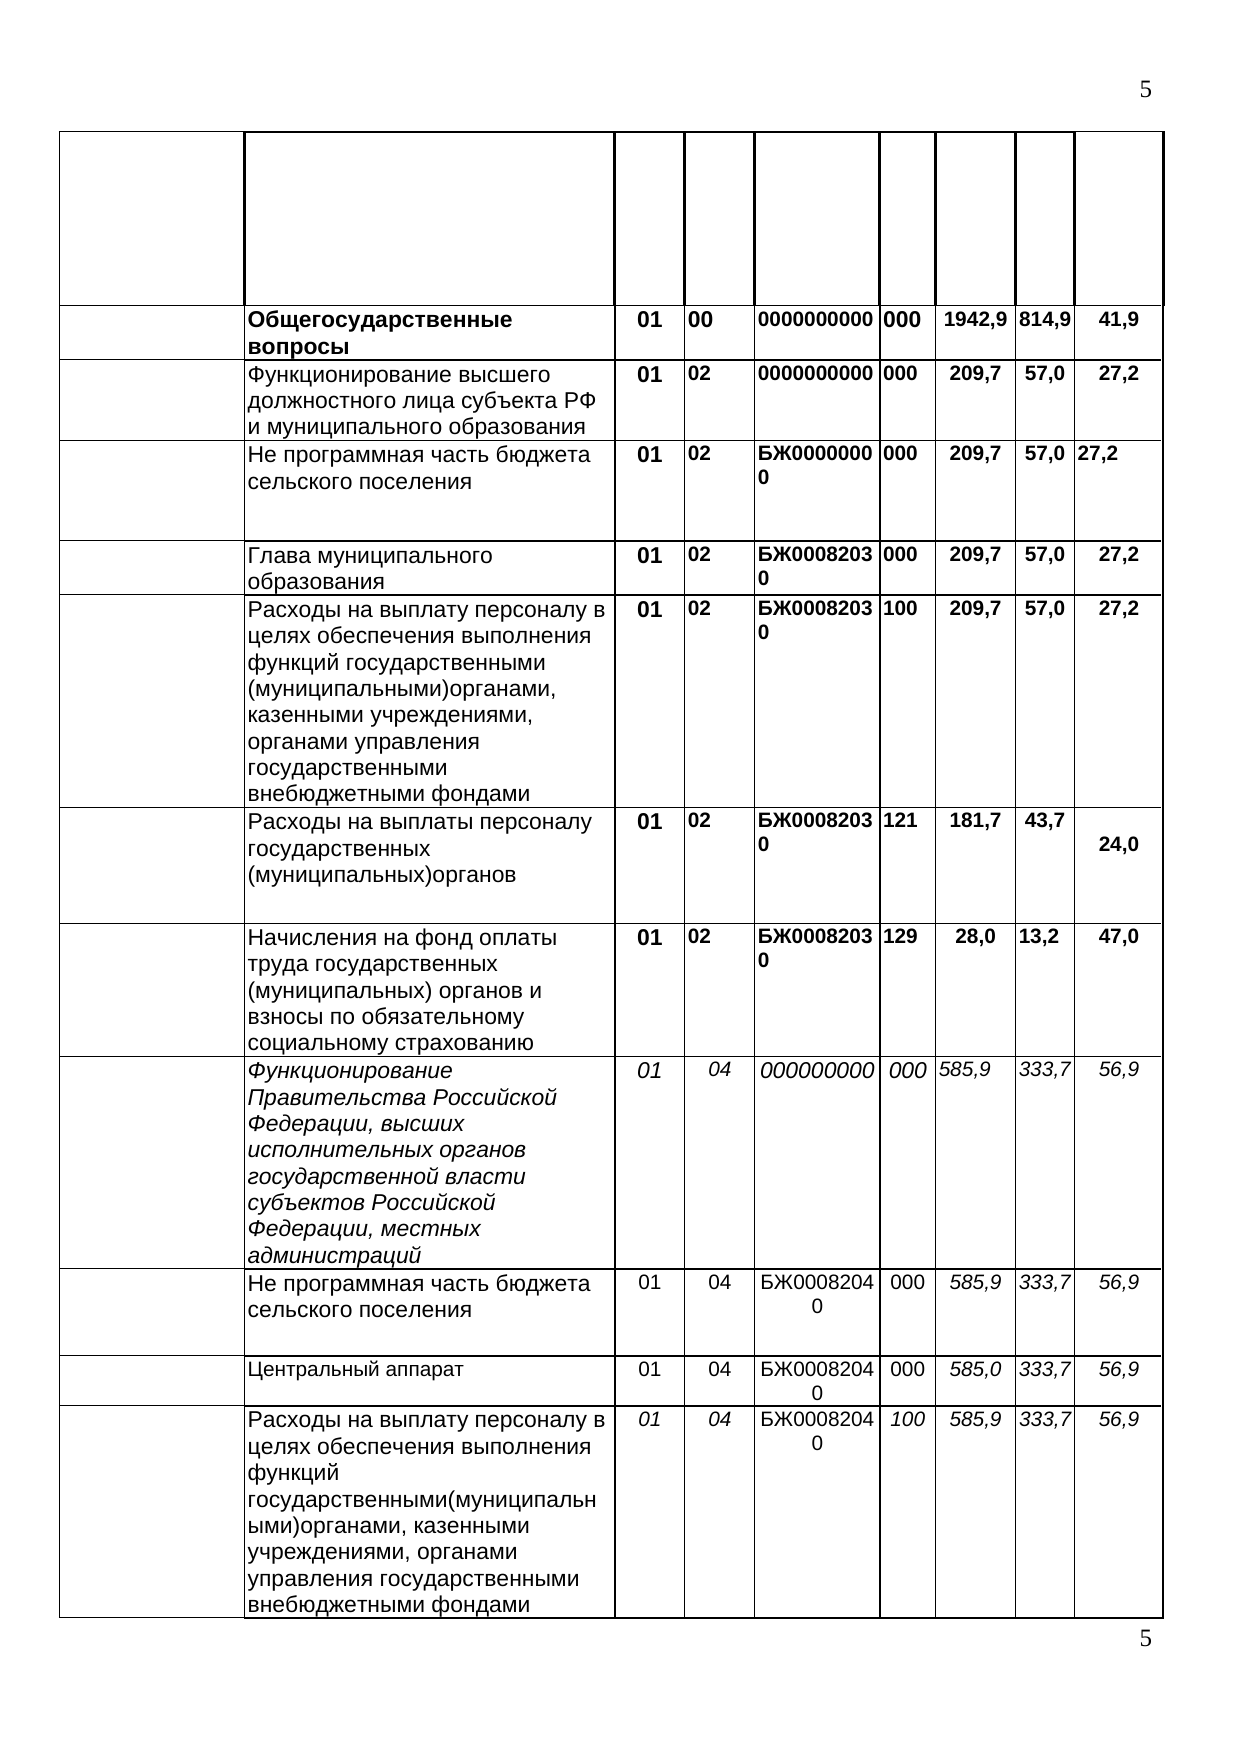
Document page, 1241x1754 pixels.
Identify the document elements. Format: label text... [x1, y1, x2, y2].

table_cell Расходы на выплату персоналу в целях обеспечения выполнения функций государственными(муниципальными)органами, казенными учреждениями, органами управления государственными внебюджетными фондами [245, 1407, 614, 1617]
table_cell 0000000000 [755, 361, 879, 440]
table_cell [60, 924, 244, 1056]
table_cell 01 [616, 596, 684, 807]
table_cell 000 [881, 1357, 935, 1405]
table_cell 27,2 [1075, 440, 1162, 540]
table_cell 57,0 [1016, 361, 1074, 440]
table_cell 56,9 [1075, 1268, 1162, 1355]
table_cell [60, 595, 244, 807]
table_cell [881, 133, 934, 305]
table_cell БЖ00082040 [755, 1407, 879, 1617]
table_cell [1076, 132, 1162, 305]
table_cell БЖ00082030 [755, 808, 879, 922]
table_cell [616, 133, 683, 305]
table_cell 01 [616, 1357, 684, 1405]
table_cell 27,2 [1075, 594, 1162, 807]
table_cell 04 [685, 1357, 754, 1405]
table_cell 000 [881, 306, 935, 359]
table_cell 585,9 [936, 1057, 1015, 1268]
table_cell 13,2 [1016, 924, 1074, 1056]
table_cell БЖ00082030 [755, 924, 879, 1056]
table_cell 04 [685, 1270, 754, 1355]
table_cell 57,0 [1016, 596, 1074, 807]
table_cell 333,7 [1016, 1357, 1074, 1405]
table_cell 814,9 [1016, 306, 1074, 359]
table_cell 333,7 [1016, 1057, 1074, 1268]
table_cell [756, 133, 878, 305]
table_cell [686, 133, 753, 305]
table_cell 01 [616, 1407, 684, 1617]
table_cell БЖ00082030 [755, 542, 879, 594]
table_cell Расходы на выплаты персоналу государственных (муниципальных)органов [245, 808, 614, 922]
table_cell 0000000000 [755, 306, 879, 359]
table_cell [60, 306, 244, 359]
table_cell Начисления на фонд оплаты труда государственных (муниципальных) органов и взносы по обязательному социальному страхованию [245, 924, 614, 1056]
table_cell Не программная часть бюджета сельского поселения [245, 1270, 614, 1355]
table_cell 56,9 [1075, 1405, 1162, 1617]
table_cell 01 [616, 361, 684, 440]
table_cell Расходы на выплату персоналу в целях обеспечения выполнения функций государственными (муниципальными)органами, казенными учреждениями, органами управления государственными внебюджетными фондами [245, 596, 614, 807]
table_cell [60, 441, 244, 540]
table_cell 585,0 [936, 1357, 1015, 1405]
table_cell 121 [881, 808, 935, 922]
table_cell 02 [685, 596, 754, 807]
table_cell 100 [881, 596, 935, 807]
table_cell 41,9 [1075, 305, 1162, 359]
table_cell 01 [616, 306, 684, 359]
table_cell 209,7 [936, 596, 1015, 807]
table_cell 01 [616, 1057, 684, 1268]
table_cell 1942,9 [936, 306, 1015, 359]
table_cell 181,7 [936, 808, 1015, 922]
table_cell БЖ00082040 [755, 1270, 879, 1355]
table_cell [937, 133, 1014, 305]
table_cell 02 [685, 924, 754, 1056]
table_cell [60, 1406, 244, 1617]
table_cell 000 [881, 1057, 935, 1268]
table_cell 27,2 [1075, 359, 1162, 440]
table_cell 209,7 [936, 361, 1015, 440]
table_cell 02 [685, 361, 754, 440]
table_cell 333,7 [1016, 1407, 1074, 1617]
table_cell БЖ00082030 [755, 596, 879, 807]
table_cell 57,0 [1016, 542, 1074, 594]
table_cell 02 [685, 808, 754, 922]
table_cell [60, 360, 244, 440]
table_cell 57,0 [1016, 441, 1074, 540]
table_cell 01 [616, 441, 684, 540]
table_cell Общегосударственные вопросы [245, 306, 614, 359]
table_cell 47,0 [1075, 923, 1162, 1056]
table_cell БЖ00082040 [755, 1357, 879, 1405]
table_cell [60, 808, 244, 922]
table_cell 000000000 [755, 1057, 879, 1268]
table_cell 01 [616, 542, 684, 594]
table_cell БЖ00000000 [755, 441, 879, 540]
table_cell 04 [685, 1407, 754, 1617]
table_cell 585,9 [936, 1270, 1015, 1355]
table_cell 585,9 [936, 1407, 1015, 1617]
table_cell 27,2 [1075, 540, 1162, 594]
table_cell 000 [881, 441, 935, 540]
table_cell 00 [685, 306, 754, 359]
table_cell [60, 1269, 244, 1355]
table_cell 43,7 [1016, 808, 1074, 922]
table_cell [60, 1356, 244, 1405]
table_cell [60, 541, 244, 594]
table_cell 01 [616, 924, 684, 1056]
table_cell 02 [685, 542, 754, 594]
table_cell Не программная часть бюджета сельского поселения [245, 441, 614, 540]
table_cell [1017, 133, 1073, 305]
table_cell Функционирование Правительства Российской Федерации, высших исполнительных органов государственной власти субъектов Российской Федерации, местных администраций [245, 1057, 614, 1268]
table_cell Глава муниципального образования [245, 542, 614, 594]
table_cell 01 [616, 1270, 684, 1355]
table_cell 000 [881, 1270, 935, 1355]
table_cell 28,0 [936, 924, 1015, 1056]
table_cell 000 [881, 542, 935, 594]
table_cell 209,7 [936, 542, 1015, 594]
table_cell 333,7 [1016, 1270, 1074, 1355]
table_cell 56,9 [1075, 1355, 1162, 1405]
table_cell 129 [881, 924, 935, 1056]
table_cell Функционирование высшего должностного лица субъекта РФ и муниципального образования [245, 361, 614, 440]
table_cell [60, 1057, 244, 1268]
table_cell 01 [616, 808, 684, 922]
table_cell 209,7 [936, 441, 1015, 540]
table_cell 000 [881, 361, 935, 440]
table_cell 04 [685, 1057, 754, 1268]
table_cell Центральный аппарат [245, 1357, 614, 1405]
table_cell [246, 133, 613, 305]
table_cell [60, 132, 243, 305]
table_cell 02 [685, 441, 754, 540]
table_cell 24,0 [1075, 807, 1162, 922]
table_cell 56,9 [1075, 1056, 1162, 1268]
table_cell 100 [881, 1407, 935, 1617]
